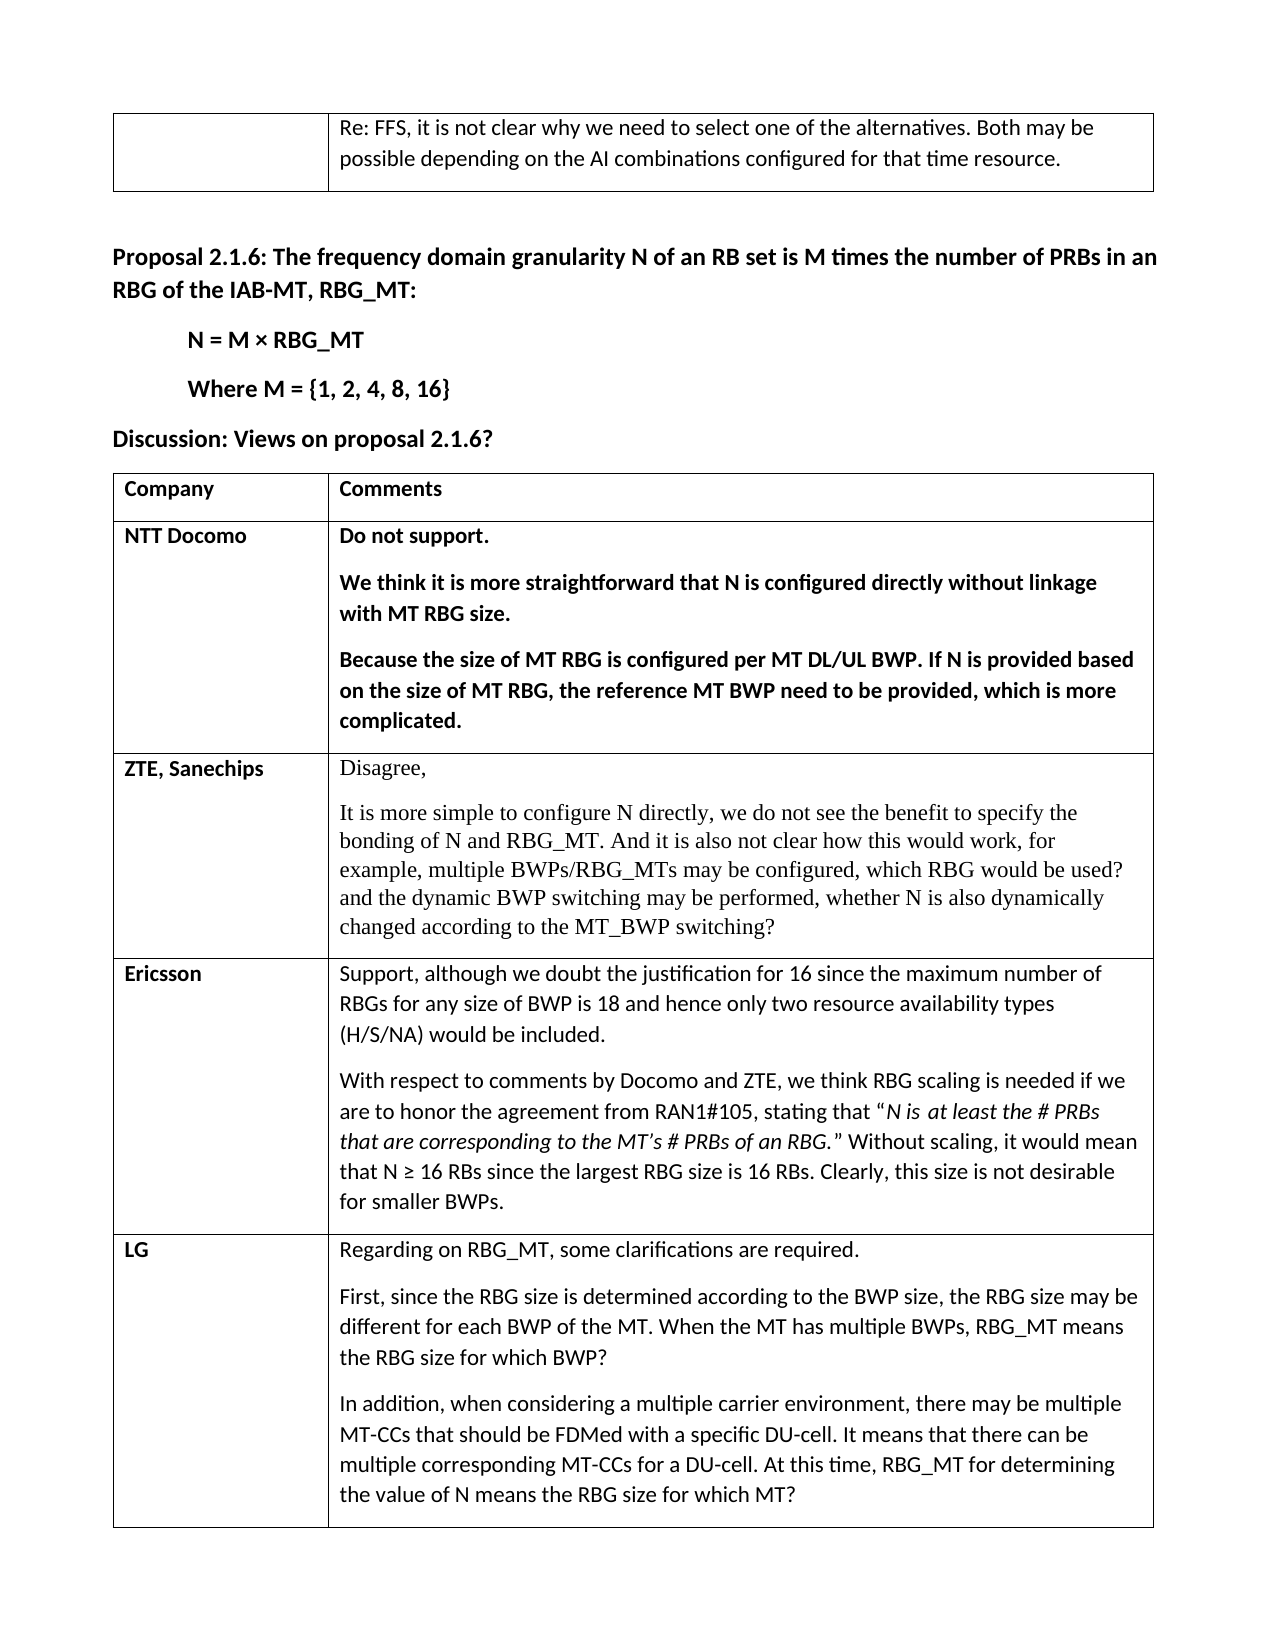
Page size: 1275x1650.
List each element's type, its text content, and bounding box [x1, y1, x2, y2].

text Where M = {1, 2, 4, 8, 16} [112, 373, 1162, 404]
table_cell ZTE, Sanechips [114, 754, 328, 958]
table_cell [329, 114, 1153, 191]
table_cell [114, 114, 328, 191]
table_header Company [114, 474, 328, 521]
table_cell Support, although we doubt the justification for 16 since the maximum number of RBGs for any size of BWP is 18 and hence only two resource availability types (H/S/NA) would be included. With respect to comments by Docomo and ZTE, we think RBG scaling is needed if we are to honor the agreement from RAN1#105, stating that “N is at least the # PRBs that are corresponding to the MT’s # PRBs of an RBG.” Without scaling, it would mean that N ≥ 16 RBs since the largest RBG size is 16 RBs. Clearly, this size is not desirable for smaller BWPs. [329, 959, 1153, 1234]
table_cell Ericsson [114, 959, 328, 1234]
table_header Comments [329, 474, 1153, 521]
text Proposal 2.1.6: The frequency domain granularity N of an RB set is M times the number of PRBs in an RBG of the IAB-MT, RBG_MT: [112, 241, 1162, 305]
table_cell NTT Docomo [114, 522, 328, 753]
table_cell Do not support. We think it is more straightforward that N is configured directly without linkage with MT RBG size. Because the size of MT RBG is configured per MT DL/UL BWP. If N is provided based on the size of MT RBG, the reference MT BWP need to be provided, which is more complicated. [329, 522, 1153, 753]
text Discussion: Views on proposal 2.1.6? [112, 423, 1162, 453]
text N = M × RBG_MT [112, 324, 1162, 354]
table_cell Disagree, It is more simple to configure N directly, we do not see the benefit to specify the bonding of N and RBG_MT. And it is also not clear how this would work, for example, multiple BWPs/RBG_MTs may be configured, which RBG would be used? and the dynamic BWP switching may be performed, whether N is also dynamically changed according to the MT_BWP switching? [329, 754, 1153, 958]
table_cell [329, 1235, 1153, 1527]
table_cell LG [114, 1235, 328, 1527]
